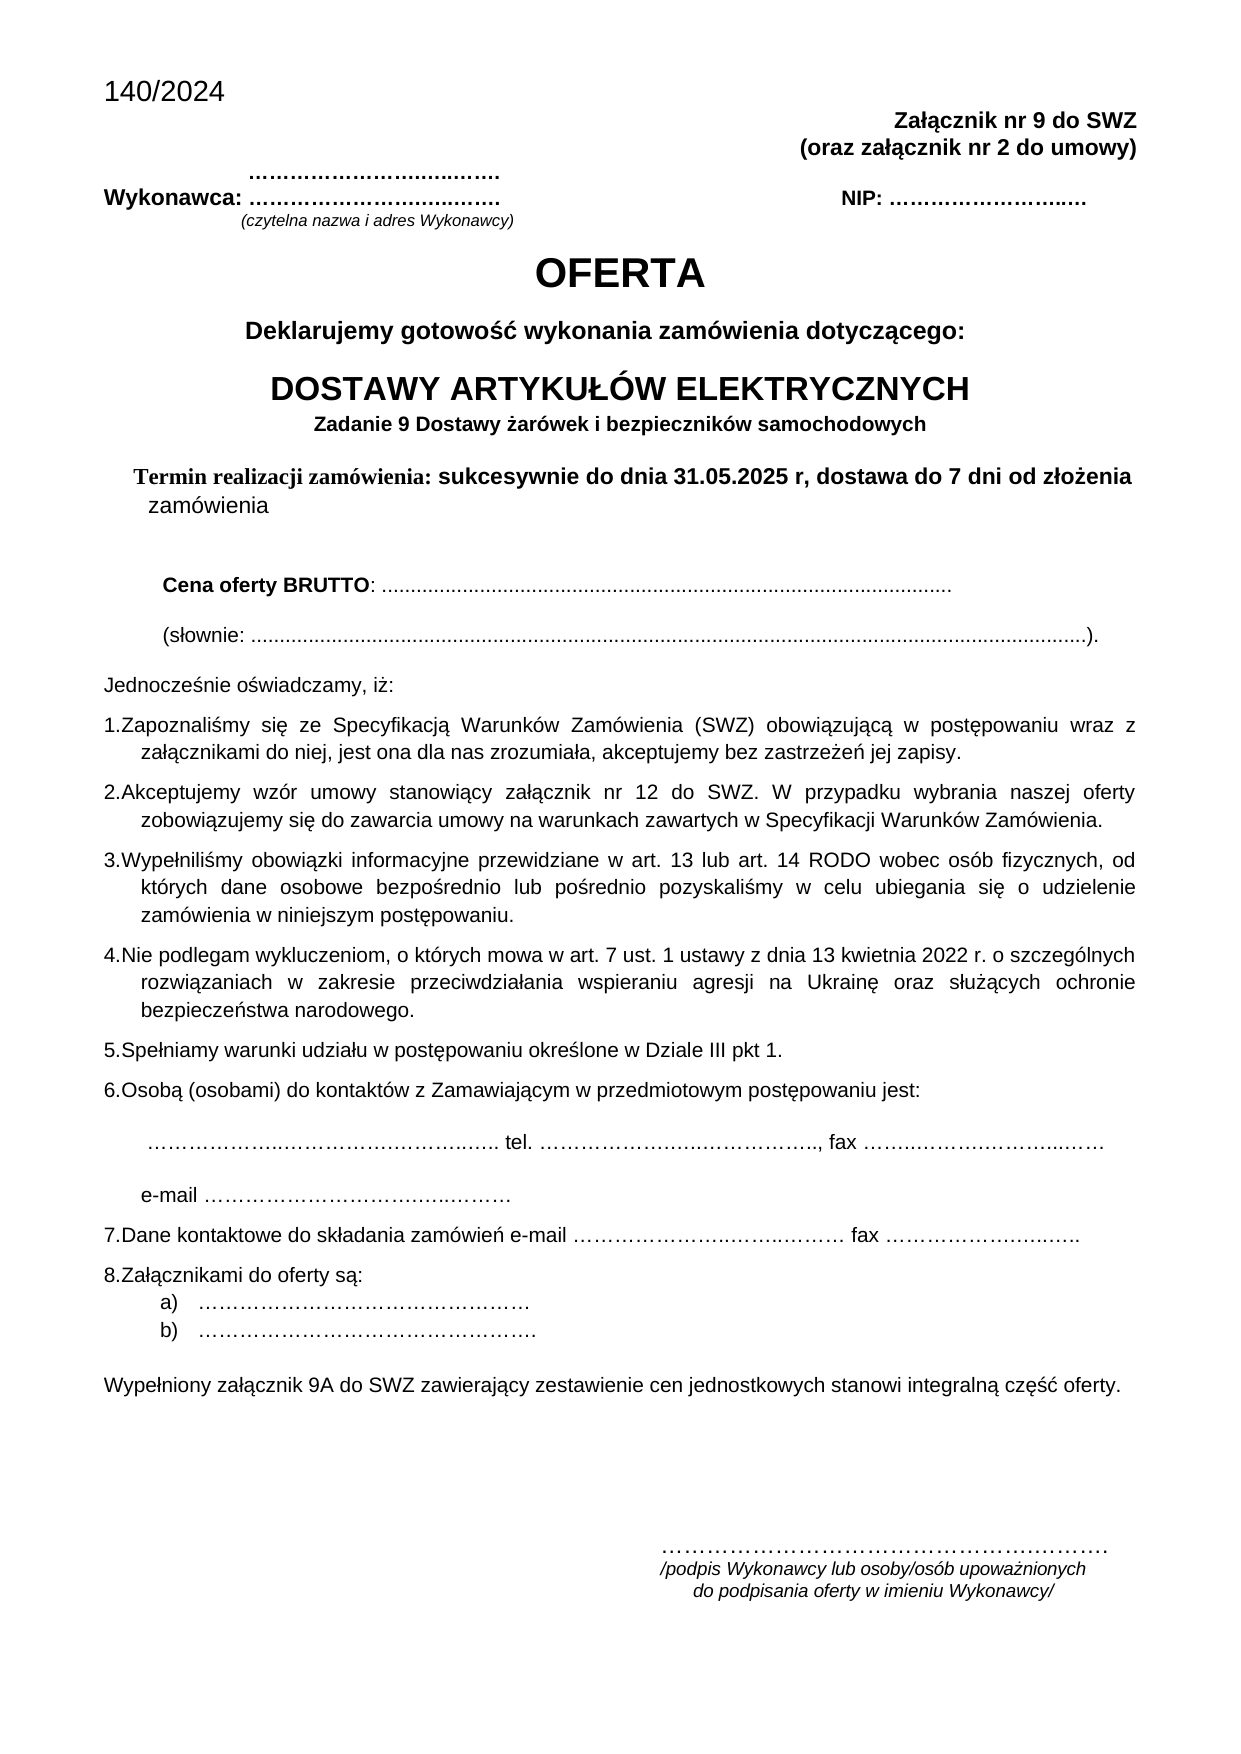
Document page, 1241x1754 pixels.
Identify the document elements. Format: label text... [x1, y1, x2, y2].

list …………………………………………. [160, 1317, 1137, 1341]
text (oraz załącznik nr 2 do umowy) [103, 134, 1137, 160]
text …………………….…..……. [103, 160, 1137, 184]
text Załącznik nr 9 do SWZ [89, 107, 1137, 134]
text (czytelna nazwa i adres Wykonawcy) [103, 210, 1137, 229]
text Cena oferty BRUTTO: ................................................................................................... [162, 572, 1137, 597]
list Wypełniliśmy obowiązki informacyjne przewidziane w art. 13 lub art. 14 RODO wobec osób fizycznych, od których dane osobowe bezpośrednio lub pośrednio pozyskaliśmy w celu ubiegania się o udzielenie zamówienia w niniejszym postępowaniu. [103, 847, 1137, 926]
list Jednocześnie oświadczamy, iż: [103, 672, 1137, 696]
list Akceptujemy wzór umowy stanowiący załącznik nr 12 do SWZ. W przypadku wybrania naszej oferty zobowiązujemy się do zawarcia umowy na warunkach zawartych w Specyfikacji Warunków Zamówienia. [103, 780, 1137, 831]
list Załącznikami do oferty są: [103, 1262, 1137, 1286]
text DOSTAWY ARTYKUŁÓW ELEKTRYCZNYCH [103, 369, 1137, 408]
text /podpis Wykonawcy lub osoby/osób upoważnionych [610, 1558, 1137, 1579]
list Zapoznaliśmy się ze Specyfikacją Warunków Zamówienia (SWZ) obowiązującą w postępowaniu wraz z załącznikami do niej, jest ona dla nas zrozumiała, akceptujemy bez zastrzeżeń jej zapisy. [103, 712, 1137, 764]
list Spełniamy warunki udziału w postępowaniu określone w Dziale III pkt 1. [103, 1037, 1137, 1061]
subtitle OFERTA [103, 249, 1137, 297]
list ………………………………………… [160, 1290, 1137, 1314]
text Zadanie 9 Dostawy żarówek i bezpieczników samochodowych [103, 412, 1137, 436]
text Wypełniony załącznik 9A do SWZ zawierający zestawienie cen jednostkowych stanowi integralną część oferty. [103, 1372, 1137, 1396]
text e-mail ………………………….…..……… [141, 1182, 1137, 1206]
list Nie podlegam wykluczeniom, o których mowa w art. 7 ust. 1 ustawy z dnia 13 kwietnia 2022 r. o szczególnych rozwiązaniach w zakresie przeciwdziałania wspieraniu agresji na Ukrainę oraz służących ochronie bezpieczeństwa narodowego. [103, 942, 1137, 1021]
list Osobą (osobami) do kontaktów z Zamawiającym w przedmiotowym postępowaniu jest: [103, 1077, 1137, 1101]
text ………………………………………….………. [641, 1532, 1137, 1558]
text ………………..…………….………..….. tel. ……………….…..…………….., fax ……..……….………...…… [141, 1130, 1137, 1154]
text do podpisania oferty w imieniu Wykonawcy/ [610, 1579, 1137, 1601]
text (słownie: .................................................................................................................................................). [162, 622, 1137, 647]
list Termin realizacji zamówienia: sukcesywnie do dnia 31.05.2025 r, dostawa do 7 dni od złożenia zamówienia [133, 463, 1137, 518]
text Deklarujemy gotowość wykonania zamówienia dotyczącego: [74, 316, 1137, 344]
list Dane kontaktowe do składania zamówień e-mail …………………..……..……… fax ……………….…..….. [103, 1222, 1137, 1246]
text Wykonawca: …………………….…..……. NIP: ……………………..… [103, 184, 1137, 210]
